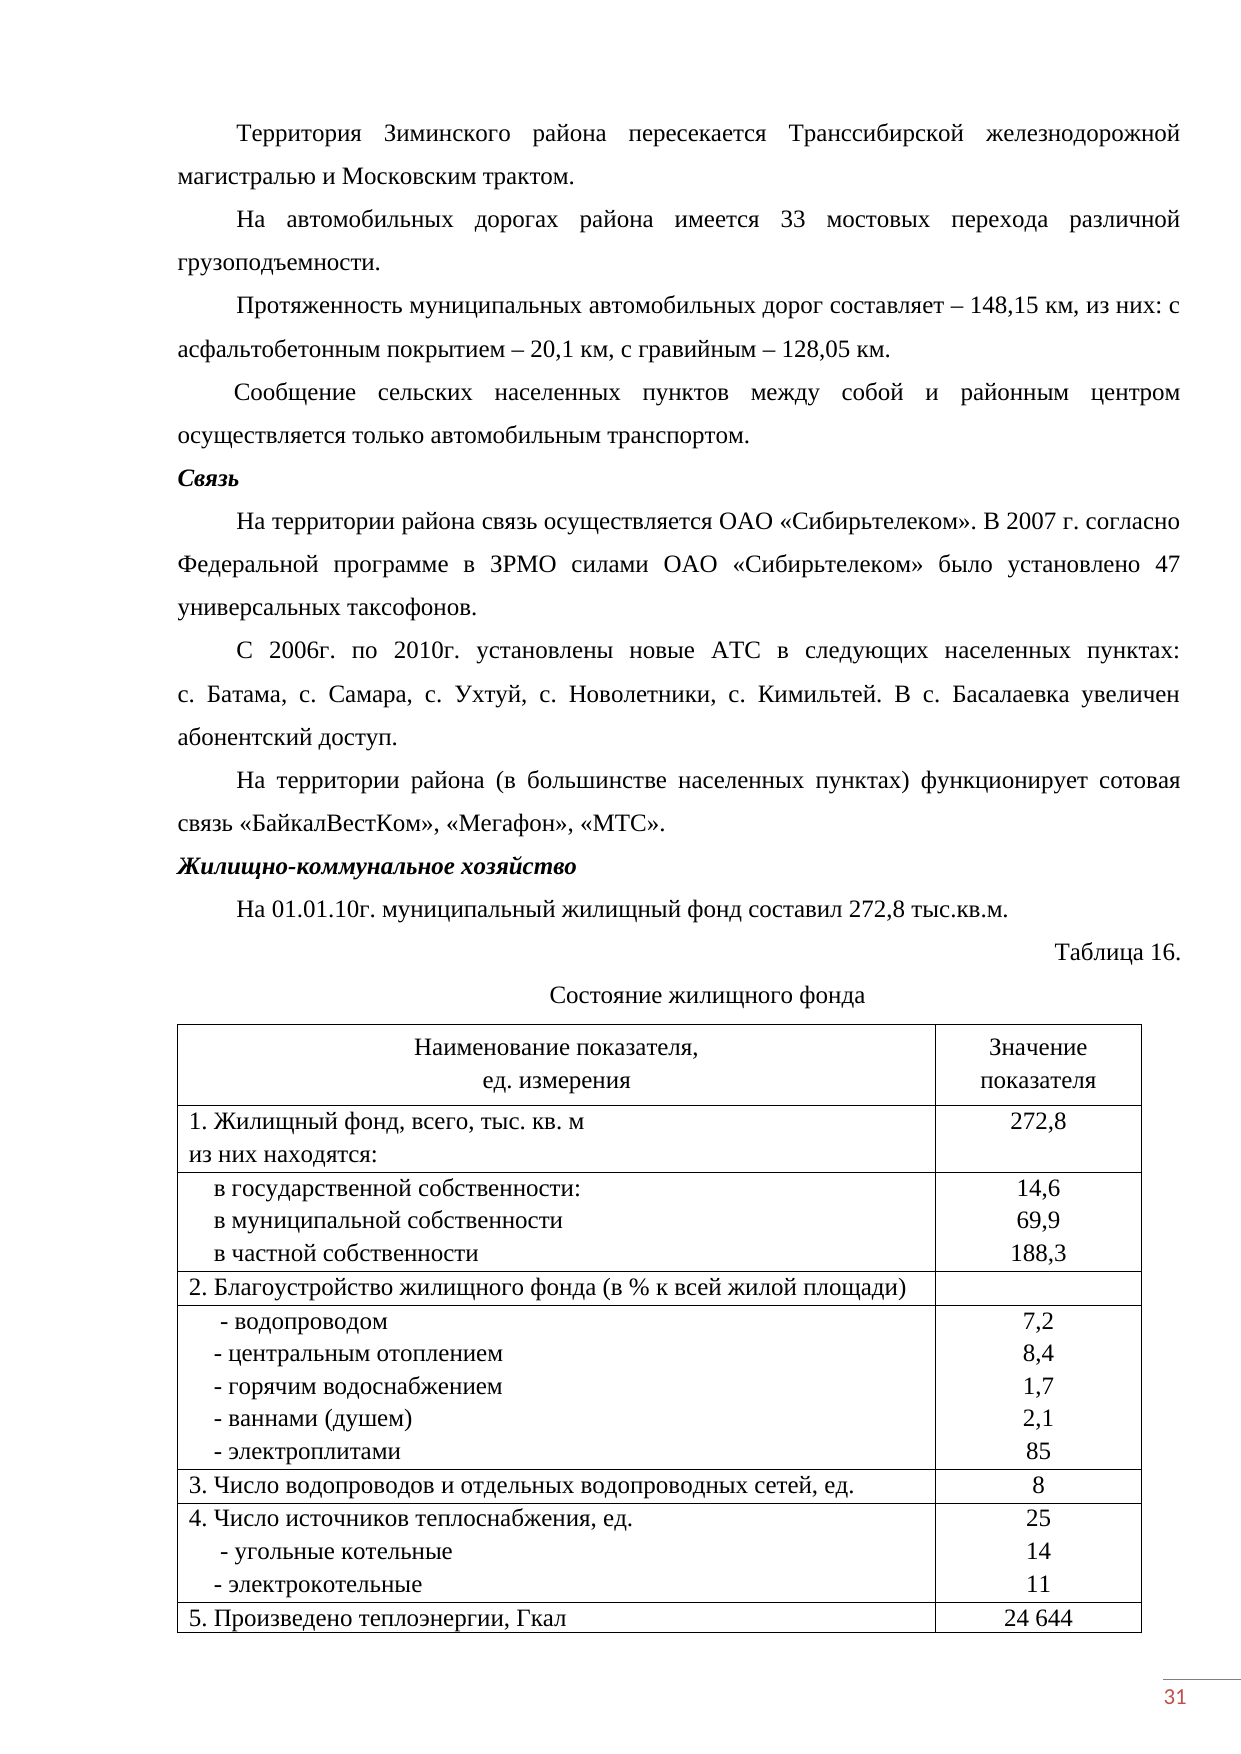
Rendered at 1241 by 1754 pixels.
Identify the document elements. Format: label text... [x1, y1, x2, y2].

text Состояние жилищного фонда [177, 981, 1181, 1009]
table_cell в частной собственности [178, 1238, 935, 1271]
table_cell - ваннами (душем) [178, 1404, 935, 1436]
text Территория Зиминского района пересекается Транссибирской железнодорожной магистралью и Московским трактом. [177, 118, 1181, 190]
table_header Наименование показателя, ед. измерения [178, 1025, 935, 1105]
table_cell 1,7 [936, 1371, 1141, 1403]
table_cell 2,1 [936, 1404, 1141, 1436]
text На территории района (в большинстве населенных пунктах) функционирует сотовая связь «БайкалВестКом», «Мегафон», «МТС». [177, 765, 1181, 837]
table_cell 3. Число водопроводов и отдельных водопроводных сетей, ед. [178, 1470, 935, 1502]
table_cell 25 14 11 [936, 1504, 1141, 1602]
table_cell 14,6 [936, 1173, 1141, 1205]
text На автомобильных дорогах района имеется 33 мостовых перехода различной грузоподъемности. [177, 204, 1181, 276]
text На 01.01.10г. муниципальный жилищный фонд составил 272,8 тыс.кв.м. [177, 894, 1181, 923]
table_cell - электроплитами [178, 1436, 935, 1469]
text Связь [177, 463, 1181, 492]
table_cell 69,9 [936, 1205, 1141, 1238]
table_cell 85 [936, 1436, 1141, 1469]
table_cell 8 [936, 1470, 1141, 1502]
table_cell 188,3 [936, 1238, 1141, 1271]
table_cell 2. Благоустройство жилищного фонда (в % к всей жилой площади) [178, 1272, 935, 1305]
text Протяженность муниципальных автомобильных дорог составляет – 148,15 км, из них: с асфальтобетонным покрытием – 20,1 км, с гравийным – 128,05 км. [177, 291, 1181, 362]
text С 2006г. по 2010г. установлены новые АТС в следующих населенных пунктах: с. Батама, с. Самара, с. Ухтуй, с. Новолетники, с. Кимильтей. В с. Басалаевка увеличен абонентский доступ. [177, 636, 1181, 751]
table_cell 272,8 [936, 1106, 1141, 1139]
text На территории района связь осуществляется ОАО «Сибирьтелеком». В 2007 г. согласно Федеральной программе в ЗРМО силами ОАО «Сибирьтелеком» было установлено 47 универсальных таксофонов. [177, 506, 1181, 621]
table_cell - горячим водоснабжением [178, 1371, 935, 1403]
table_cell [178, 1603, 935, 1632]
table_header Значение показателя [936, 1025, 1141, 1105]
table_cell 8,4 [936, 1338, 1141, 1371]
table_cell [936, 1272, 1141, 1305]
table_cell 1. Жилищный фонд, всего, тыс. кв. м [178, 1106, 935, 1139]
table_cell 4. Число источников теплоснабжения, ед. - угольные котельные - электрокотельные [178, 1504, 935, 1602]
text Жилищно-коммунальное хозяйство [177, 851, 1181, 880]
table_cell - центральным отоплением [178, 1338, 935, 1371]
table_cell из них находятся: [178, 1139, 935, 1172]
table_cell в государственной собственности: [178, 1173, 935, 1205]
text Таблица 16. [177, 937, 1181, 966]
table_cell 7,2 [936, 1306, 1141, 1338]
table_cell [936, 1139, 1141, 1172]
table_cell в муниципальной собственности [178, 1205, 935, 1238]
table_cell - водопроводом [178, 1306, 935, 1338]
text Сообщение сельских населенных пунктов между собой и районным центром осуществляется только автомобильным транспортом. [177, 377, 1181, 449]
table_cell 24 644 [936, 1603, 1141, 1632]
